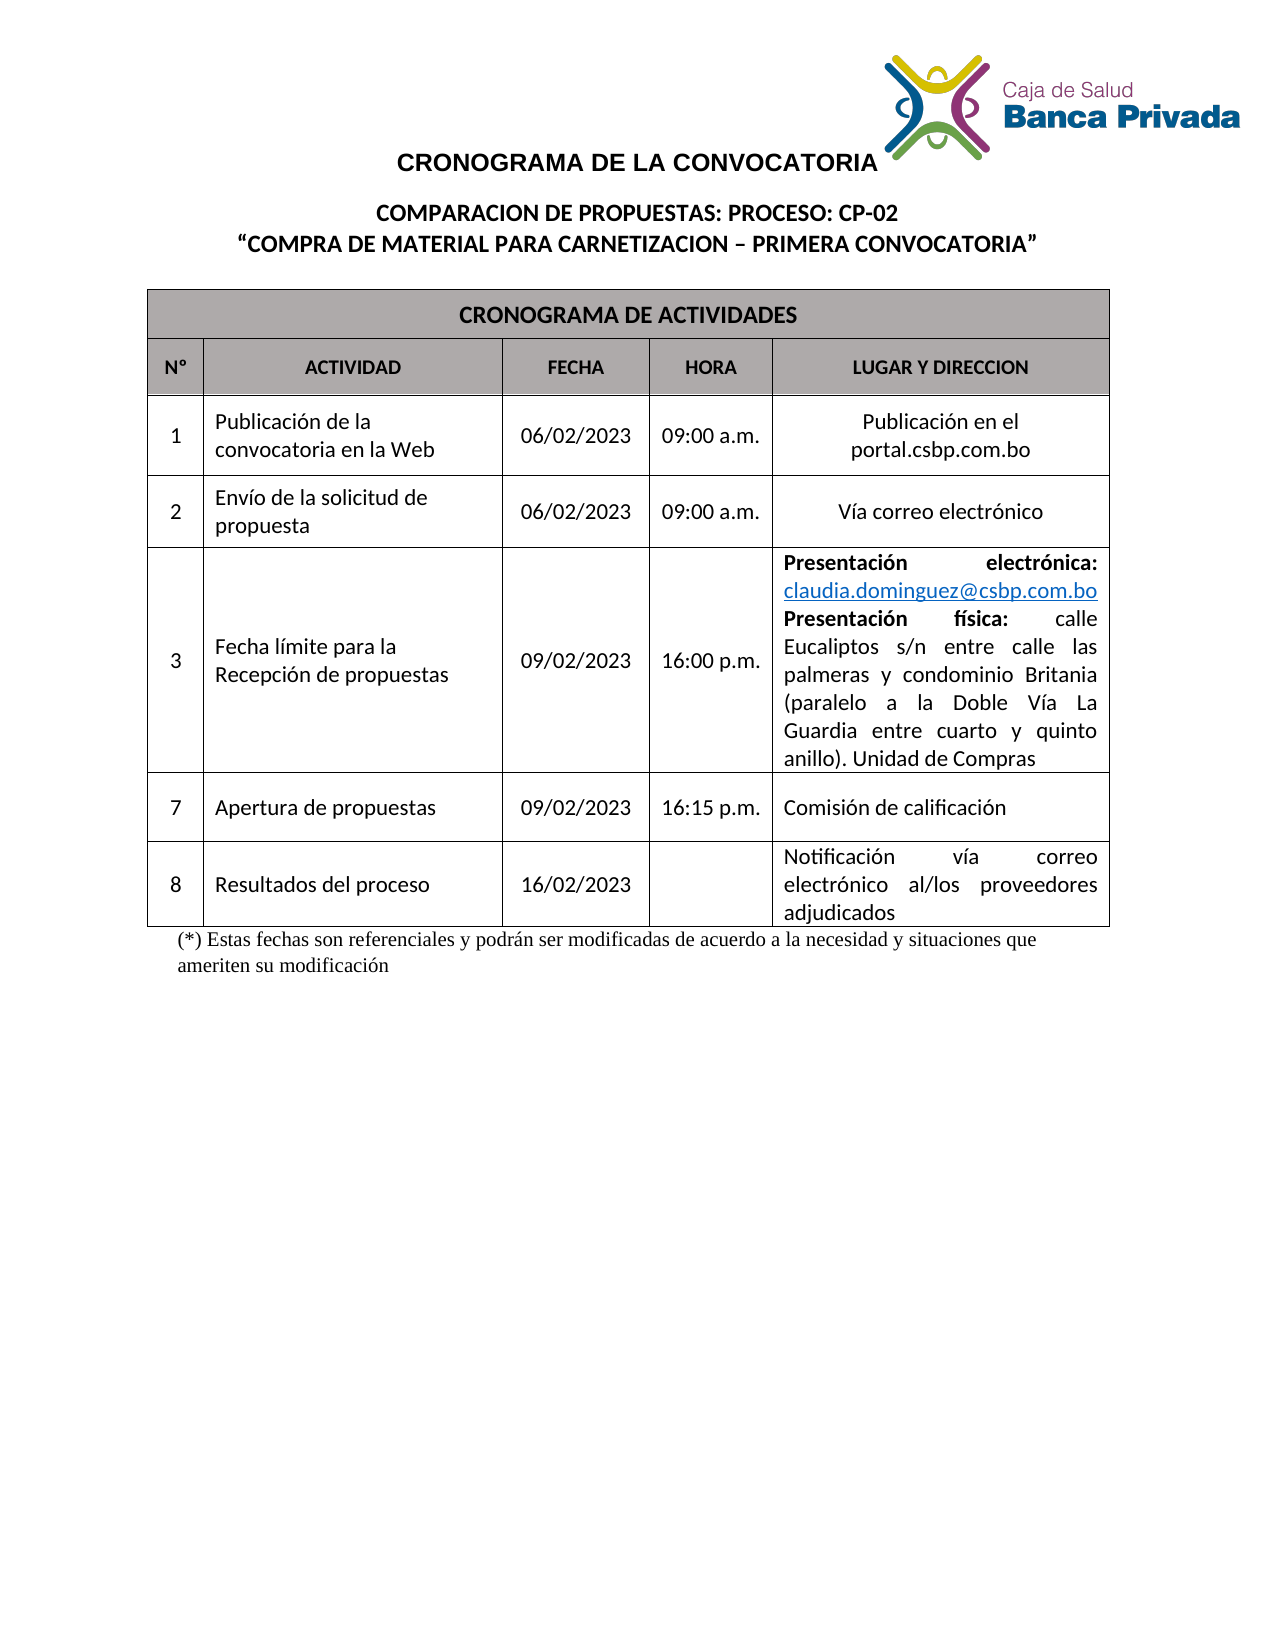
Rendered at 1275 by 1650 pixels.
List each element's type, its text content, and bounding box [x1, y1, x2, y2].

table_cell Envío de la solicitud de propuesta [204, 476, 502, 547]
table_cell Apertura de propuestas [204, 773, 502, 841]
table_cell 09/02/2023 [503, 548, 649, 772]
table_cell HORA [650, 339, 772, 394]
table_cell 8 [148, 842, 203, 926]
text “COMPRA DE MATERIAL PARA CARNETIZACION – PRIMERA CONVOCATORIA” [177, 228, 1098, 258]
text (*) Estas fechas son referenciales y podrán ser modificadas de acuerdo a la necesidad y situaciones que ameriten su modificación [177, 927, 1098, 977]
table_cell 09:00 a.m. [650, 396, 772, 474]
table_cell 09:00 a.m. [650, 476, 772, 547]
table_cell Presentación electrónica: claudia.dominguez@csbp.com.bo Presentación física: calle Eucaliptos s/n entre calle las palmeras y condominio Britania (paralelo a la Doble Vía La Guardia entre cuarto y quinto anillo). Unidad de Compras [773, 548, 1109, 772]
table_cell 16:15 p.m. [650, 773, 772, 841]
table_cell Nº [148, 339, 203, 394]
text COMPARACION DE PROPUESTAS: PROCESO: CP-02 [177, 197, 1098, 228]
table_cell Notificación vía correo electrónico al/los proveedores adjudicados [773, 842, 1109, 926]
table_cell 16:00 p.m. [650, 548, 772, 772]
table_cell 06/02/2023 [503, 396, 649, 474]
text cronograma de la convocatoria [177, 148, 1098, 176]
table_cell Vía correo electrónico [773, 476, 1109, 547]
table_cell Publicación en el portal.csbp.com.bo [773, 396, 1109, 474]
table_cell FECHA [503, 339, 649, 394]
table_cell 06/02/2023 [503, 476, 649, 547]
table_cell Resultados del proceso [204, 842, 502, 926]
picture [871, 45, 1256, 172]
table_cell 09/02/2023 [503, 773, 649, 841]
table_cell Comisión de calificación [773, 773, 1109, 841]
table_cell [650, 842, 772, 926]
table_cell 2 [148, 476, 203, 547]
table_cell Fecha límite para la Recepción de propuestas [204, 548, 502, 772]
table_cell Publicación de la convocatoria en la Web [204, 396, 502, 474]
table_cell 1 [148, 396, 203, 474]
table_cell 16/02/2023 [503, 842, 649, 926]
table_header CRONOGRAMA DE ACTIVIDADES [148, 290, 1109, 338]
table_cell ACTIVIDAD [204, 339, 502, 394]
table_cell 3 [148, 548, 203, 772]
table_cell LUGAR Y DIRECCION [773, 339, 1109, 394]
table_cell 7 [148, 773, 203, 841]
